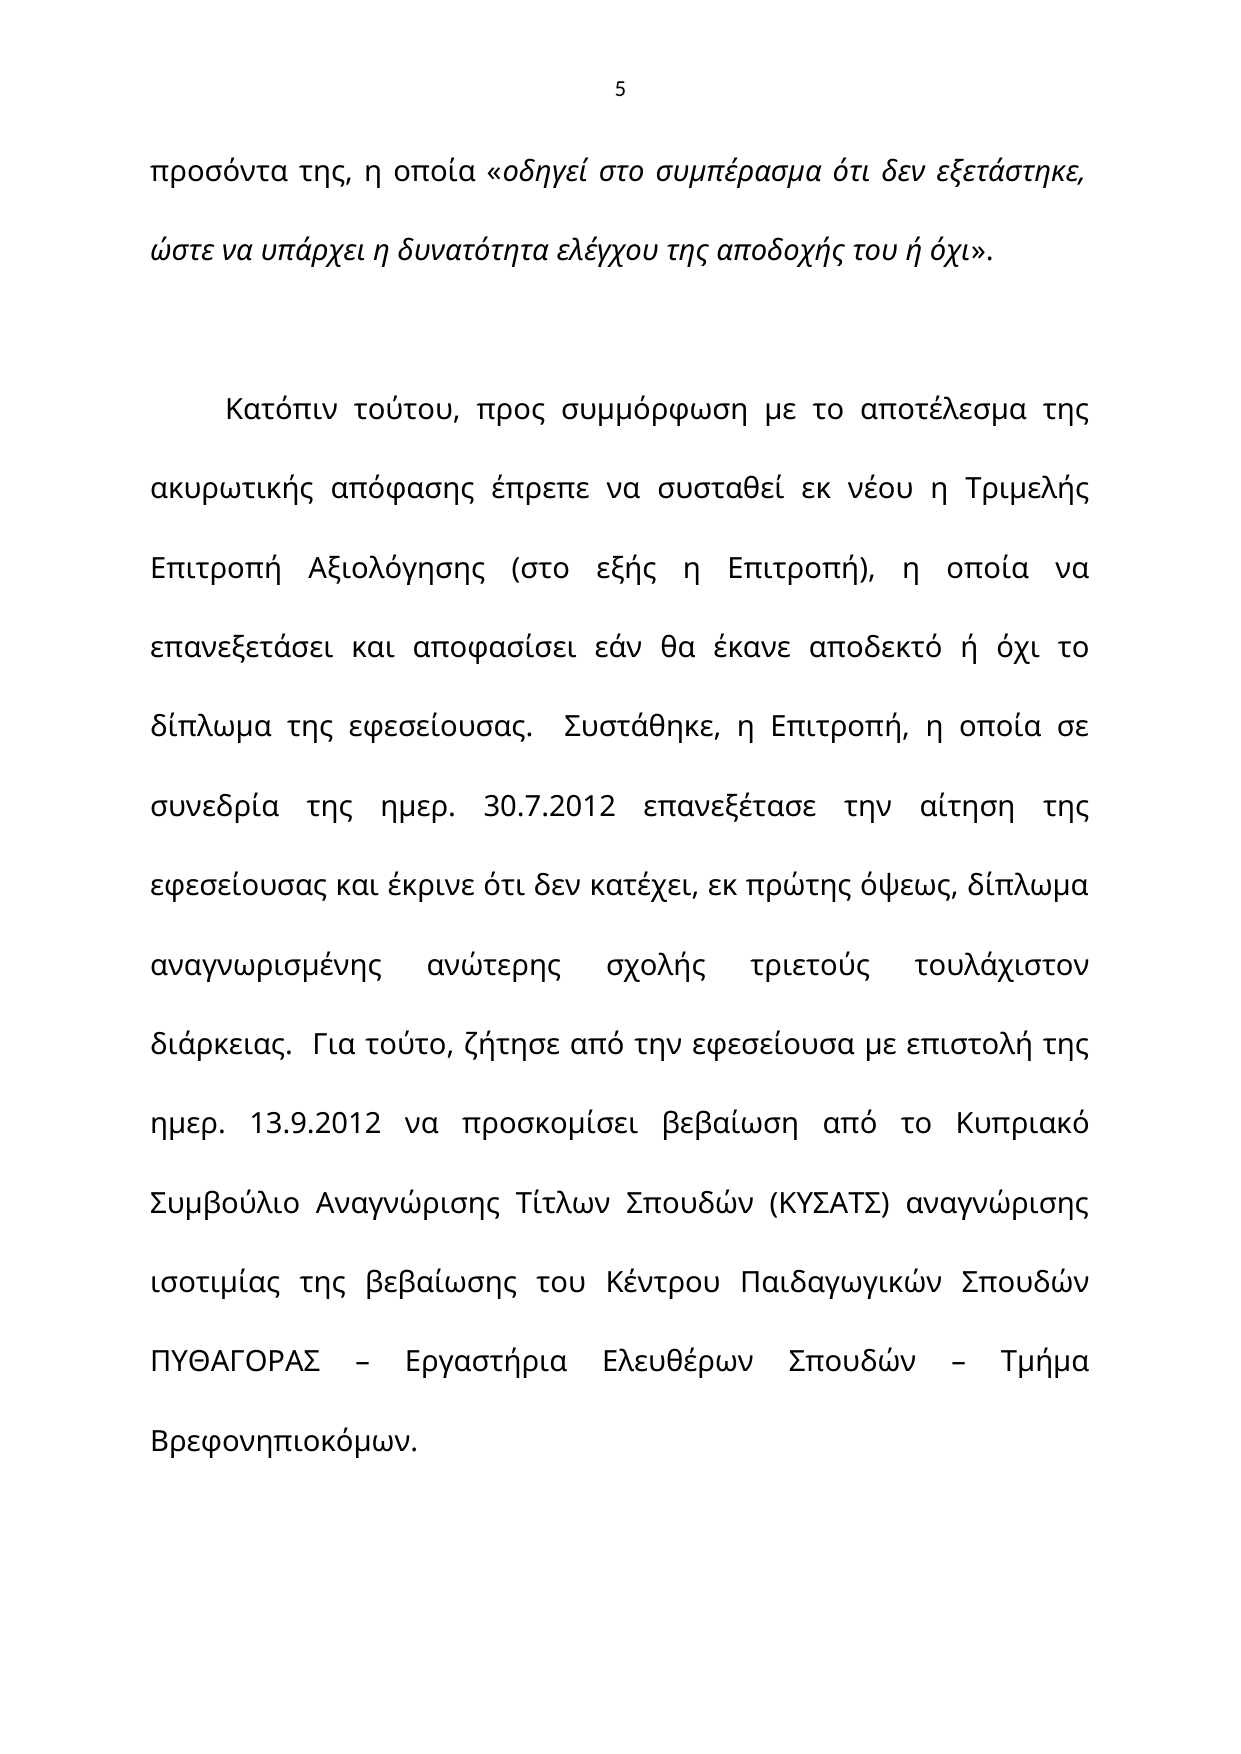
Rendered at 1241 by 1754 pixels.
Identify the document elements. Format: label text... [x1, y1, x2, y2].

text Κατόπιν τούτου, προς συμμόρφωση με το αποτέλεσμα της ακυρωτικής απόφασης έπρεπε να συσταθεί εκ νέου η Τριμελής Επιτροπή Αξιολόγησης (στο εξής η Επιτροπή), η οποία να επανεξετάσει και αποφασίσει εάν θα έκανε αποδεκτό ή όχι το δίπλωμα της εφεσείουσας. Συστάθηκε, η Επιτροπή, η οποία σε συνεδρία της ημερ. 30.7.2012 επανεξέτασε την αίτηση της εφεσείουσας και έκρινε ότι δεν κατέχει, εκ πρώτης όψεως, δίπλωμα αναγνωρισμένης ανώτερης σχολής τριετούς τουλάχιστον διάρκειας. Για τούτο, ζήτησε από την εφεσείουσα με επιστολή της ημερ. 13.9.2012 να προσκομίσει βεβαίωση από το Κυπριακό Συμβούλιο Αναγνώρισης Τίτλων Σπουδών (ΚΥΣΑΤΣ) αναγνώρισης ισοτιμίας της βεβαίωσης του Κέντρου Παιδαγωγικών Σπουδών ΠΥΘΑΓΟΡΑΣ – Εργαστήρια Ελευθέρων Σπουδών – Τμήμα Βρεφονηπιοκόμων. [150, 388, 1090, 1460]
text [150, 150, 1090, 269]
